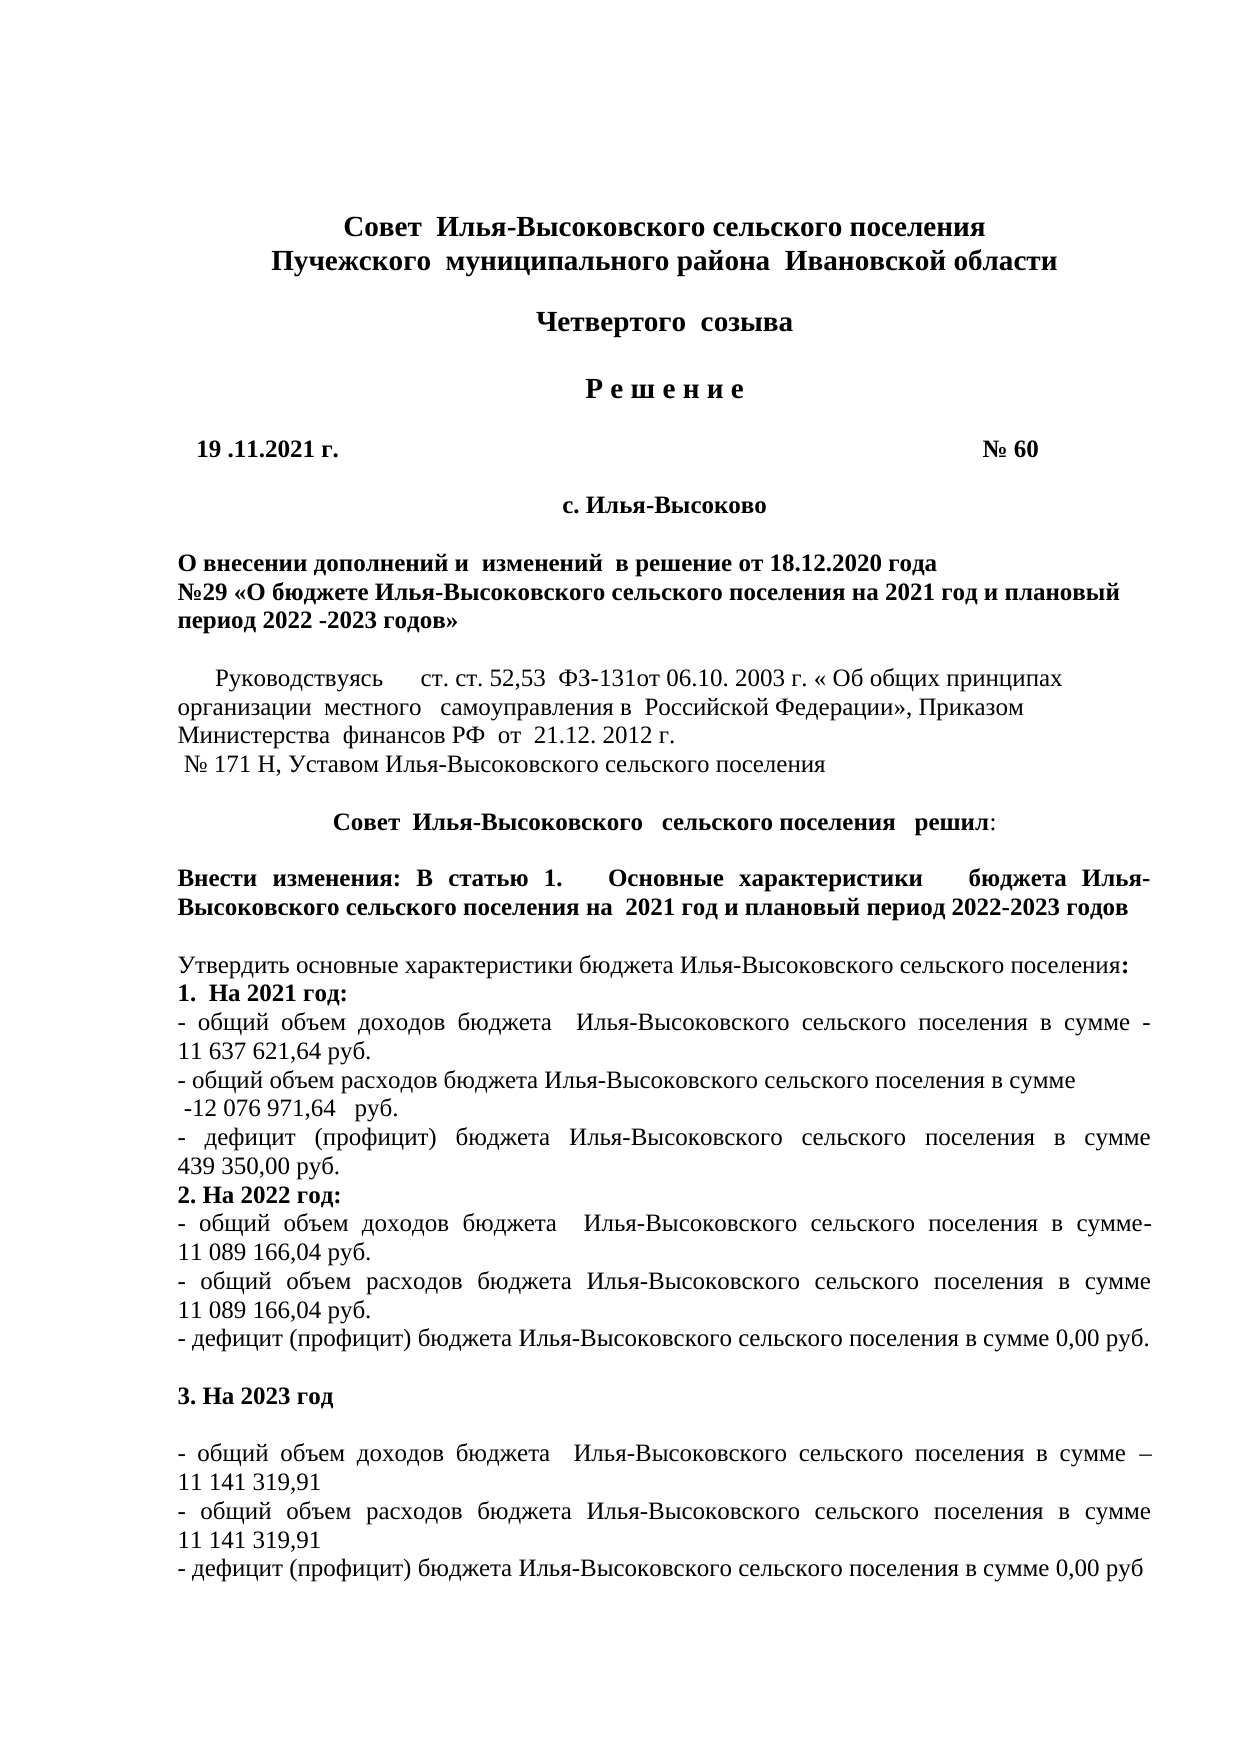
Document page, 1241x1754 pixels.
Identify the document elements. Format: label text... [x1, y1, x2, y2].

text Пучежского муниципального района Ивановской области [177, 243, 1152, 276]
text - общий объем доходов бюджета Илья-Высоковского сельского поселения в сумме- 11 089 166,04 руб. [177, 1208, 1152, 1266]
text - общий объем расходов бюджета Илья-Высоковского сельского поселения в сумме 11 141 319,91 [177, 1496, 1152, 1553]
text №29 «О бюджете Илья-Высоковского сельского поселения на 2021 год и плановый период 2022 -2023 годов» [177, 577, 1152, 634]
text О внесении дополнений и изменений в решение от 18.12.2020 года [177, 548, 1152, 577]
text 1. На 2021 год: [177, 978, 1152, 1007]
text -12 076 971,64 руб. [177, 1093, 1152, 1122]
text - общий объем доходов бюджета Илья-Высоковского сельского поселения в сумме -11 637 621,64 руб. [177, 1007, 1152, 1065]
text Совет Илья-Высоковского сельского поселения решил: [177, 807, 1152, 835]
text Внести изменения: В статью 1. Основные характеристики бюджета Илья-Высоковского сельского поселения на 2021 год и плановый период 2022-2023 годов [177, 863, 1152, 921]
text Руководствуясь ст. ст. 52,53 ФЗ-131от 06.10. . « Об общих принципах организации местного самоуправления в Российской Федерации», Приказом Министерства финансов РФ от 21.12. . [177, 663, 1152, 749]
text 3. На 2023 год [177, 1381, 1152, 1410]
text Р е ш е н и е [177, 371, 1152, 405]
text - общий объем доходов бюджета Илья-Высоковского сельского поселения в сумме – 11 141 319,91 [177, 1438, 1152, 1496]
text 19 .11.2021 г. № 60 [177, 434, 1152, 462]
text - дефицит (профицит) бюджета Илья-Высоковского сельского поселения в сумме 0,00 руб. [177, 1323, 1152, 1352]
text - общий объем расходов бюджета Илья-Высоковского сельского поселения в сумме [177, 1065, 1152, 1093]
text № 171 Н, Уставом Илья-Высоковского сельского поселения [177, 749, 1152, 778]
text - дефицит (профицит) бюджета Илья-Высоковского сельского поселения в сумме 0,00 руб [177, 1553, 1152, 1582]
text - общий объем расходов бюджета Илья-Высоковского сельского поселения в сумме 11 089 166,04 руб. [177, 1266, 1152, 1323]
text - дефицит (профицит) бюджета Илья-Высоковского сельского поселения в сумме 439 350,00 руб. [177, 1122, 1152, 1180]
text 2. На 2022 год: [177, 1180, 1152, 1208]
text с. Илья-Высоково [177, 490, 1152, 519]
text Утвердить основные характеристики бюджета Илья-Высоковского сельского поселения: [177, 950, 1152, 978]
text Четвертого созыва [177, 304, 1152, 338]
text Совет Илья-Высоковского сельского поселения [177, 209, 1152, 243]
